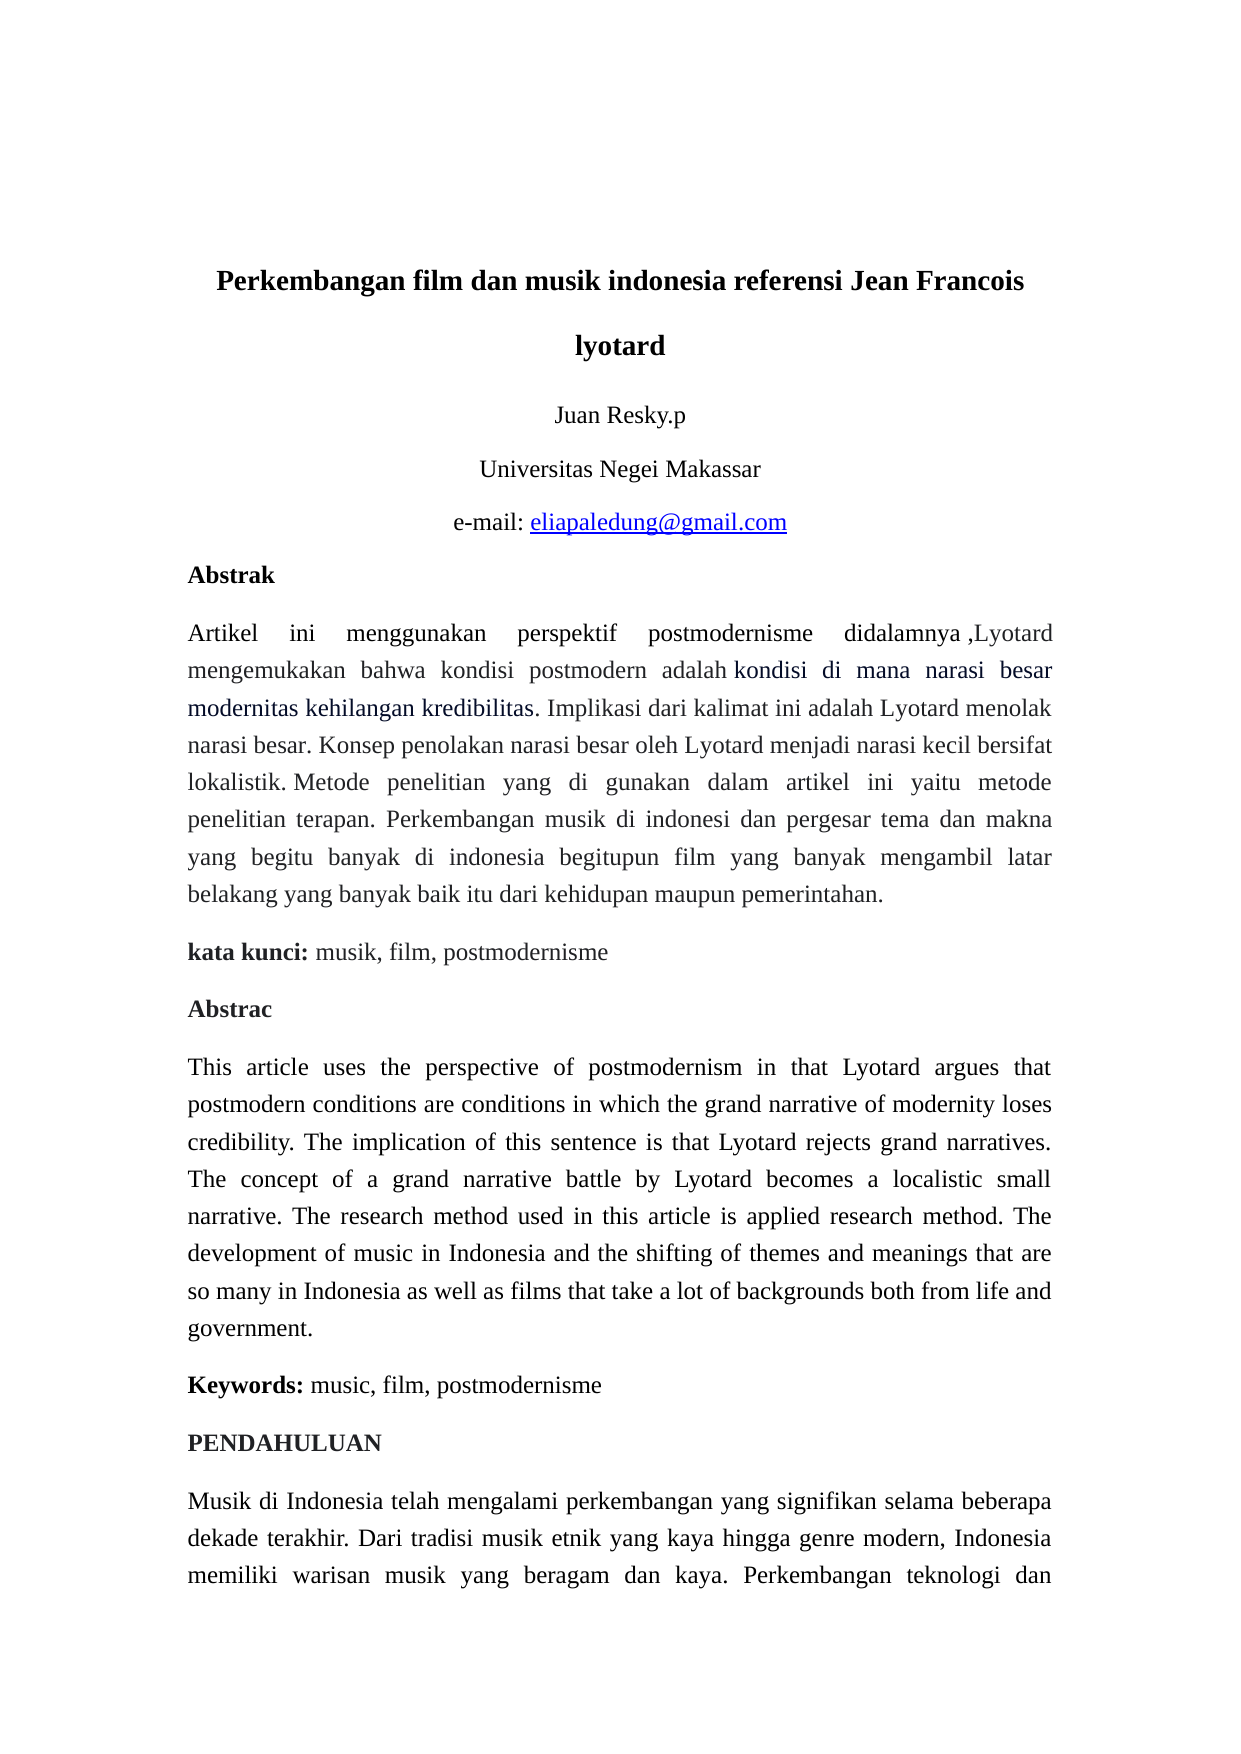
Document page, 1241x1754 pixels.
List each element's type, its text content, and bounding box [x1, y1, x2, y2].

text Artikel ini menggunakan perspektif postmodernisme didalamnya ,Lyotard mengemukakan bahwa kondisi postmodern adalah kondisi di mana narasi besar modernitas kehilangan kredibilitas. Implikasi dari kalimat ini adalah Lyotard menolak narasi besar. Konsep penolakan narasi besar oleh Lyotard menjadi narasi kecil bersifat lokalistik. Metode penelitian yang di gunakan dalam artikel ini yaitu metode penelitian terapan. Perkembangan musik di indonesi dan pergesar tema dan makna yang begitu banyak di indonesia begitupun film yang banyak mengambil latar belakang yang banyak baik itu dari kehidupan maupun pemerintahan. [187, 616, 1053, 789]
text kata kunci: musik, film, postmodernisme [187, 935, 1053, 967]
text Keywords: music, film, postmodernisme [187, 1369, 1053, 1401]
text Abstrak [187, 559, 1053, 591]
text e-mail: eliapaledung@gmail.com [187, 505, 1053, 538]
text Artikel ini menggunakan perspektif postmodernisme didalamnya ,Lyotard mengemukakan bahwa kondisi postmodern adalah kondisi di mana narasi besar modernitas kehilangan kredibilitas. Implikasi dari kalimat ini adalah Lyotard menolak narasi besar. Konsep penolakan narasi besar oleh Lyotard menjadi narasi kecil bersifat lokalistik. Metode penelitian yang di gunakan dalam artikel ini yaitu metode penelitian terapan. Perkembangan musik di indonesi dan pergesar tema dan makna yang begitu banyak di indonesia begitupun film yang banyak mengambil latar belakang yang banyak baik itu dari kehidupan maupun pemerintahan. [187, 790, 1053, 868]
text This article uses the perspective of postmodernism in that Lyotard argues that postmodern conditions are conditions in which the grand narrative of modernity loses credibility. The implication of this sentence is that Lyotard rejects grand narratives. The concept of a grand narrative battle by Lyotard becomes a localistic small narrative. The research method used in this article is applied research method. The development of music in Indonesia and the shifting of themes and meanings that are so many in Indonesia as well as films that take a lot of backgrounds both from life and government. [187, 1050, 1053, 1344]
text Abstrac [187, 992, 1053, 1025]
text Universitas Negei Makassar [187, 452, 1053, 484]
text PENDAHULUAN [187, 1426, 1053, 1459]
text Perkembangan film dan musik indonesia referensi Jean Francois lyotard [187, 248, 1053, 378]
text Juan Resky.p [187, 399, 1053, 431]
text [187, 1484, 1053, 1591]
